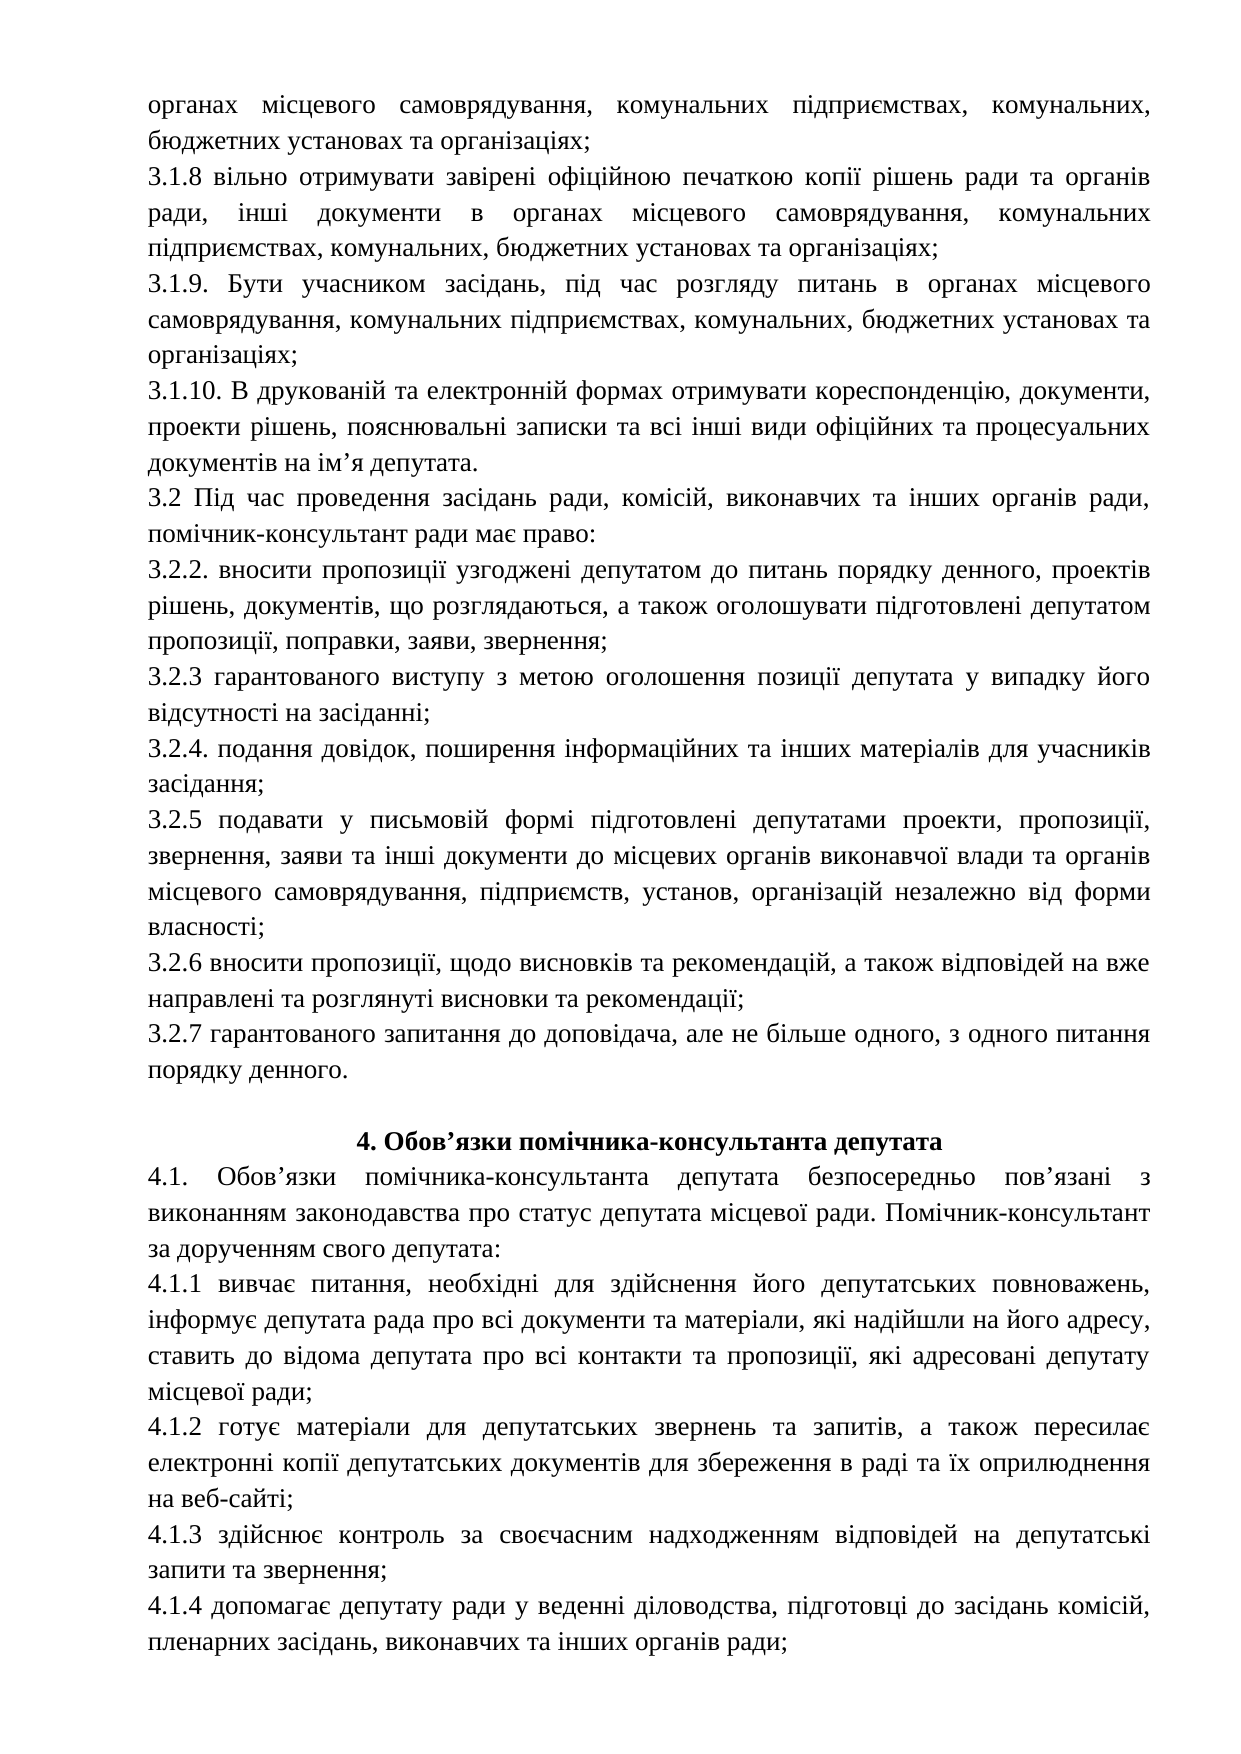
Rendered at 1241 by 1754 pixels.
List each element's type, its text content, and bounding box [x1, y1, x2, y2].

text 3.2 Під час проведення засідань ради, комісій, виконавчих та інших органів ради, помічник-консультант ради має право: [148, 482, 1152, 548]
text 3.2.2. вносити пропозиції узгоджені депутатом до питань порядку денного, проектів рішень, документів, що розглядаються, а також оголошувати підготовлені депутатом пропозиції, поправки, заяви, звернення; [148, 553, 1152, 656]
text 3.1.9. Бути учасником засідань, під час розгляду питань в органах місцевого самоврядування, комунальних підприємствах, комунальних, бюджетних установах та організаціях; [148, 267, 1152, 370]
text 4.1.4 допомагає депутату ради у веденні діловодства, підготовці до засідань комісій, пленарних засідань, виконавчих та інших органів ради; [148, 1589, 1152, 1656]
text 3.2.3 гарантованого виступу з метою оголошення позиції депутата у випадку його відсутності на засіданні; [148, 660, 1152, 727]
text 3.1.8 вільно отримувати завірені офіційною печаткою копії рішень ради та органів ради, інші документи в органах місцевого самоврядування, комунальних підприємствах, комунальних, бюджетних установах та організаціях; [148, 160, 1152, 263]
text 4.1.1 вивчає питання, необхідні для здійснення його депутатських повноважень, інформує депутата рада про всі документи та матеріали, які надійшли на його адресу, ставить до відома депутата про всі контакти та пропозиції, які адресовані депутату місцевої ради; [148, 1268, 1152, 1406]
text 4.1.2 готує матеріали для депутатських звернень та запитів, а також пересилає електронні копії депутатських документів для збереження в раді та їх оприлюднення на веб-сайті; [148, 1411, 1152, 1513]
text 3.2.5 подавати у письмовій формі підготовлені депутатами проекти, пропозиції, звернення, заяви та інші документи до місцевих органів виконавчої влади та органів місцевого самоврядування, підприємств, установ, організацій незалежно від форми власності; [148, 803, 1152, 941]
text 3.2.7 гарантованого запитання до доповідача, але не більше одного, з одного питання порядку денного. [148, 1017, 1152, 1084]
text 4.1.3 здійснює контроль за своєчасним надходженням відповідей на депутатські запити та звернення; [148, 1518, 1152, 1584]
text 3.2.6 вносити пропозиції, щодо висновків та рекомендацій, а також відповідей на вже направлені та розглянуті висновки та рекомендації; [148, 946, 1152, 1013]
text 3.1.10. В друкованій та електронній формах отримувати кореспонденцію, документи, проекти рішень, пояснювальні записки та всі інші види офіційних та процесуальних документів на ім’я депутата. [148, 374, 1152, 477]
text 3.2.4. подання довідок, поширення інформаційних та інших матеріалів для учасників засідання; [148, 732, 1152, 798]
text 4.1. Обов’язки помічника-консультанта депутата безпосередньо пов’язані з виконанням законодавства про статус депутата місцевої ради. Помічник-консультант за дорученням свого депутата: [148, 1160, 1152, 1263]
text 4. Обов’язки помічника-консультанта депутата [148, 1125, 1152, 1156]
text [148, 88, 1152, 155]
